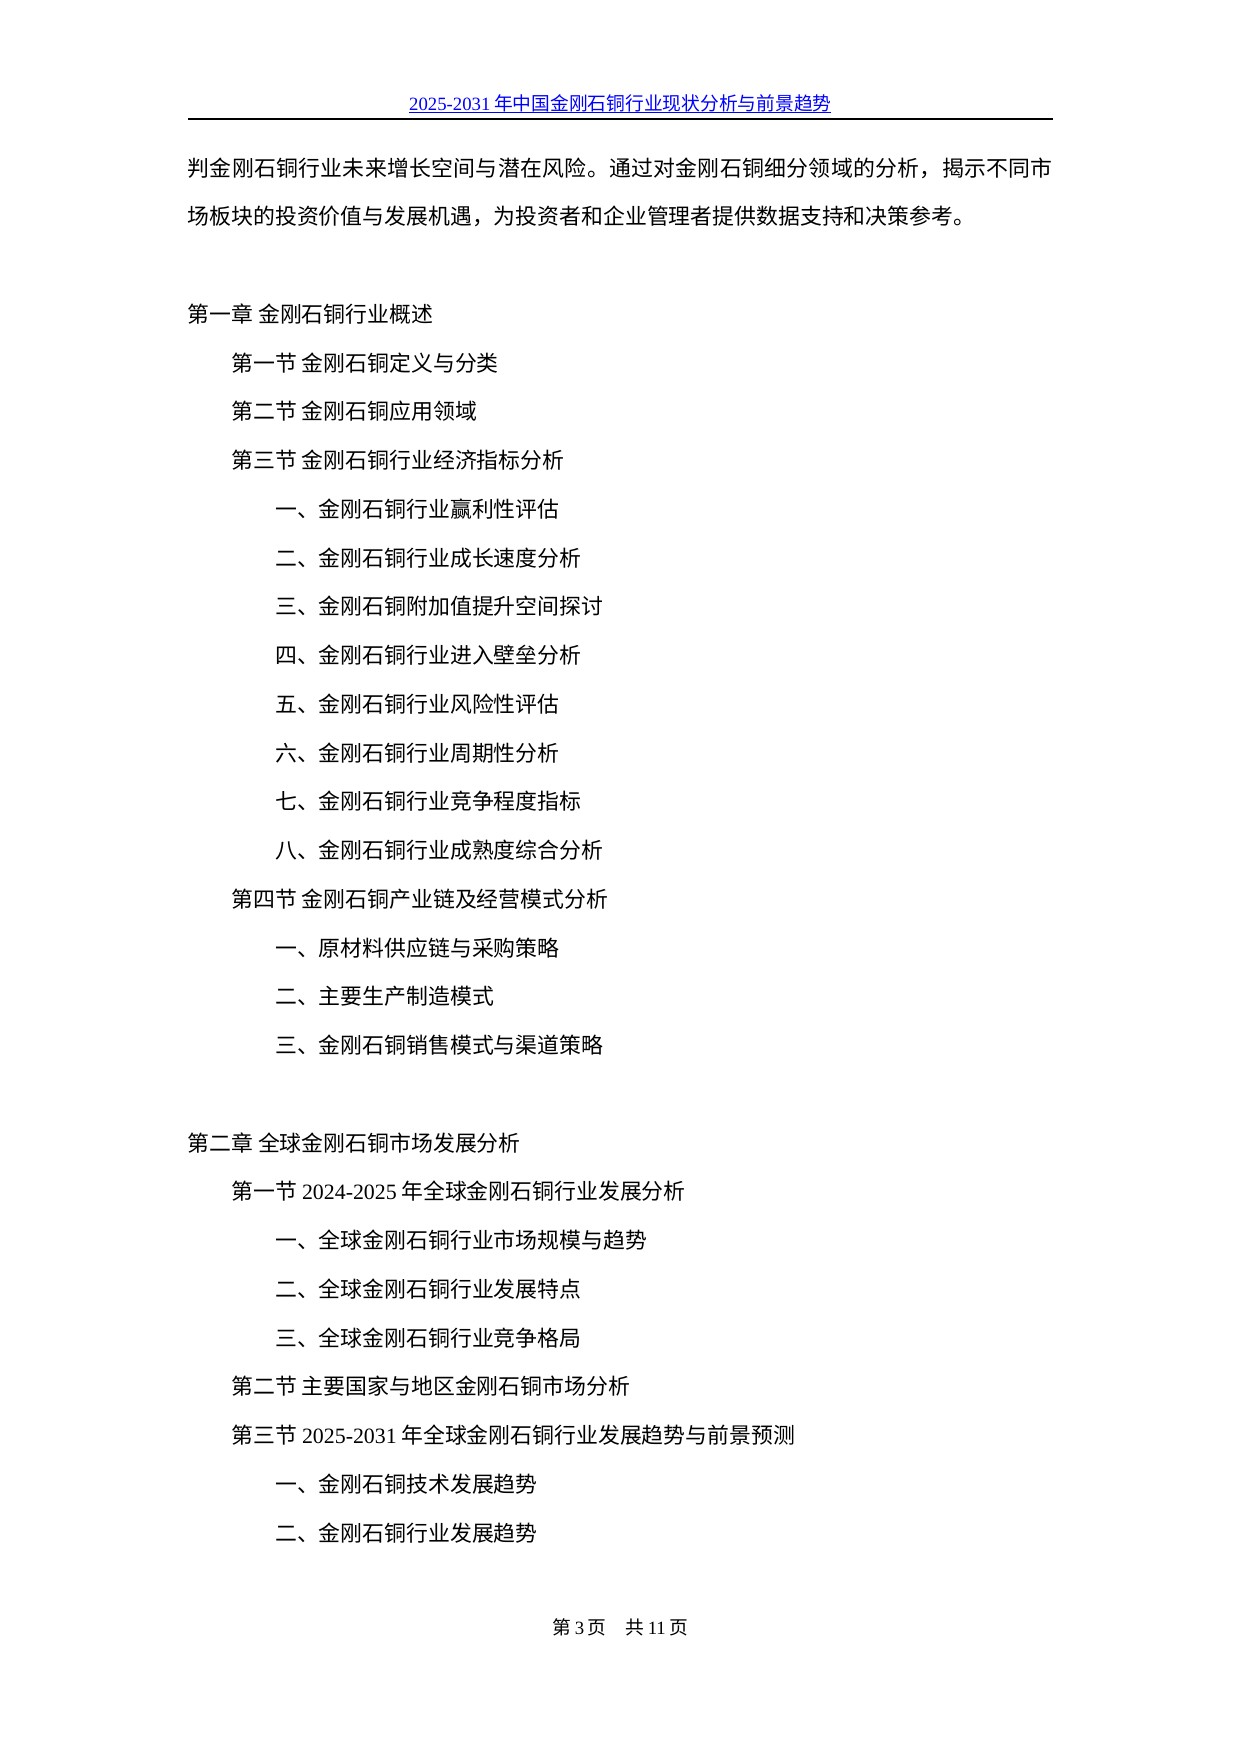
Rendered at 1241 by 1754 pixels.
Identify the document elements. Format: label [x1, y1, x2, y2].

text [187, 150, 1053, 1548]
